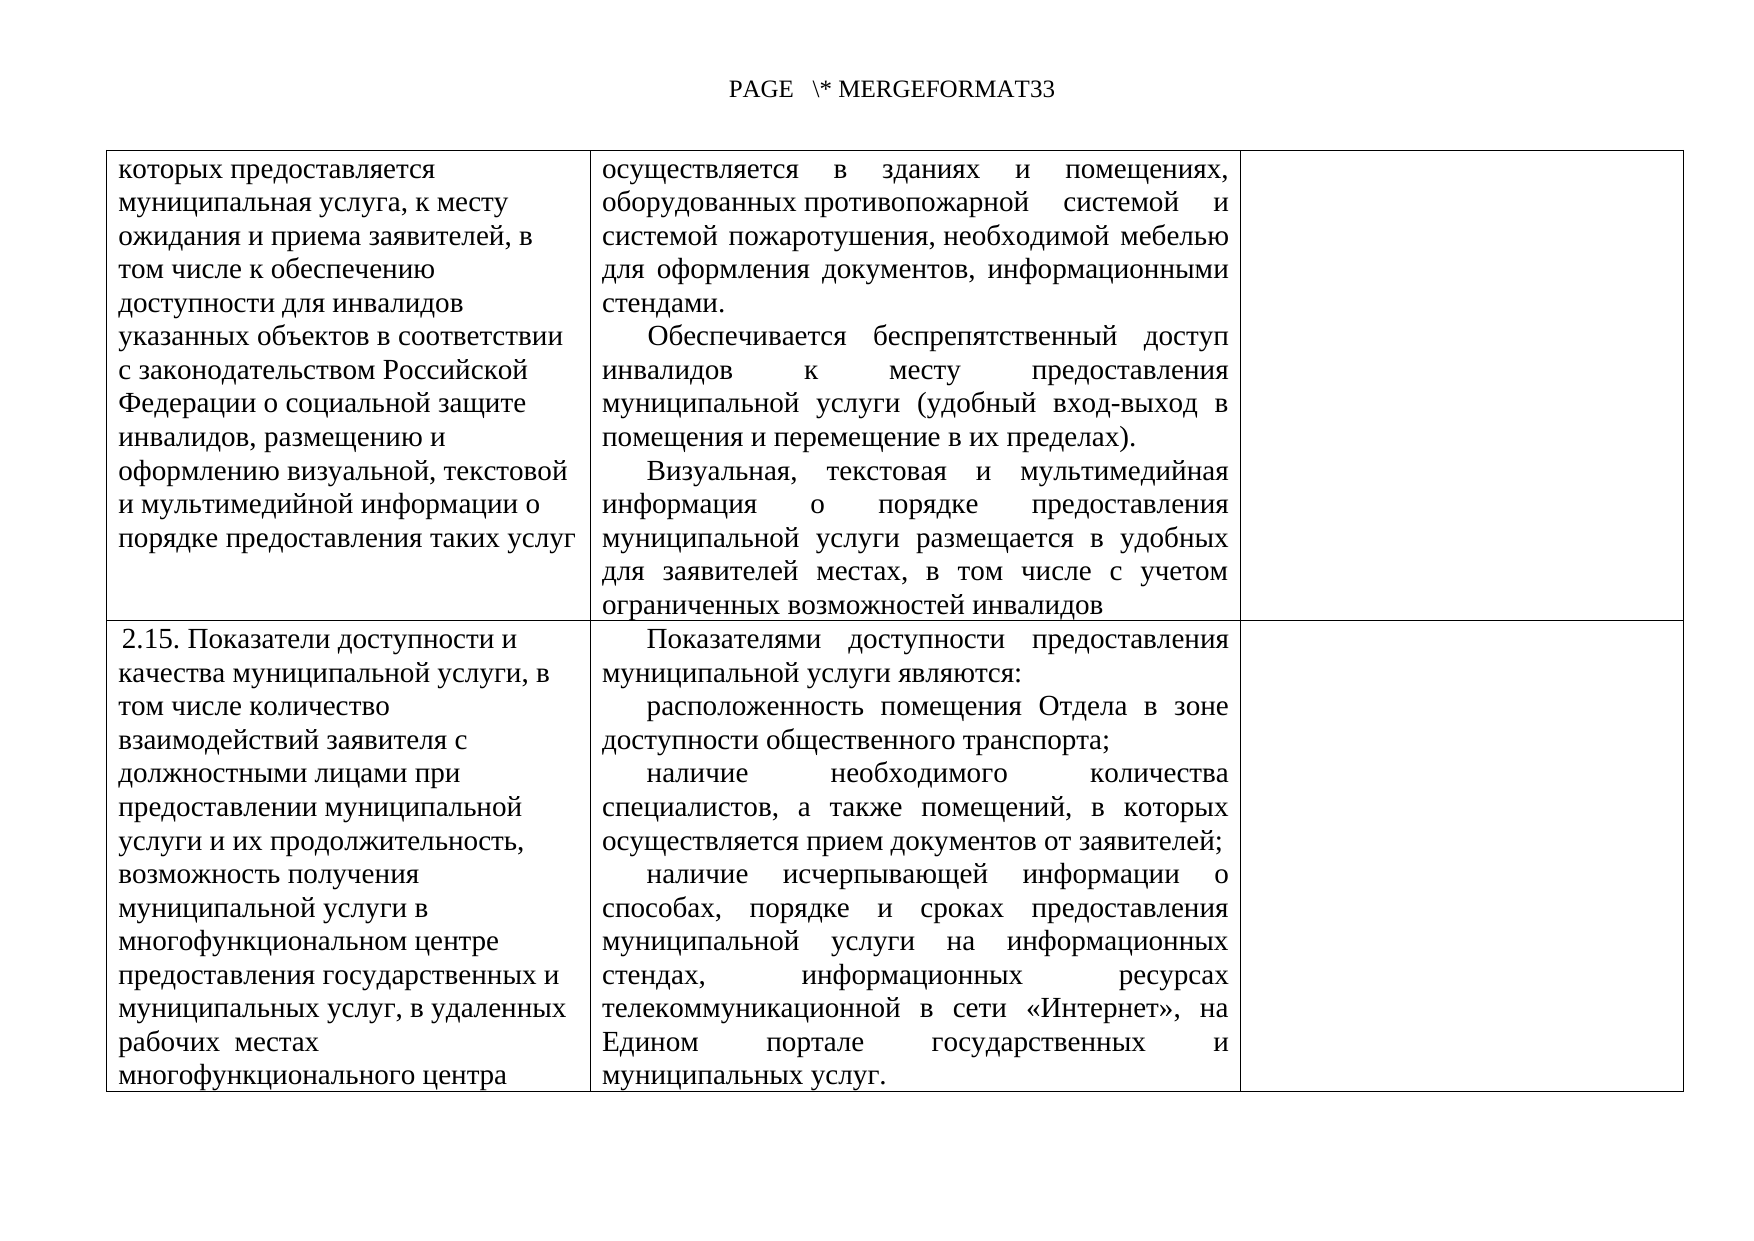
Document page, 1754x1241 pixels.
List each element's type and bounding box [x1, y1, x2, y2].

table_cell [107, 621, 590, 1091]
table_cell [591, 151, 1240, 620]
table_cell [1241, 621, 1683, 1091]
table_cell [107, 151, 590, 620]
table_cell [591, 621, 1240, 1091]
table_cell [1241, 151, 1683, 620]
